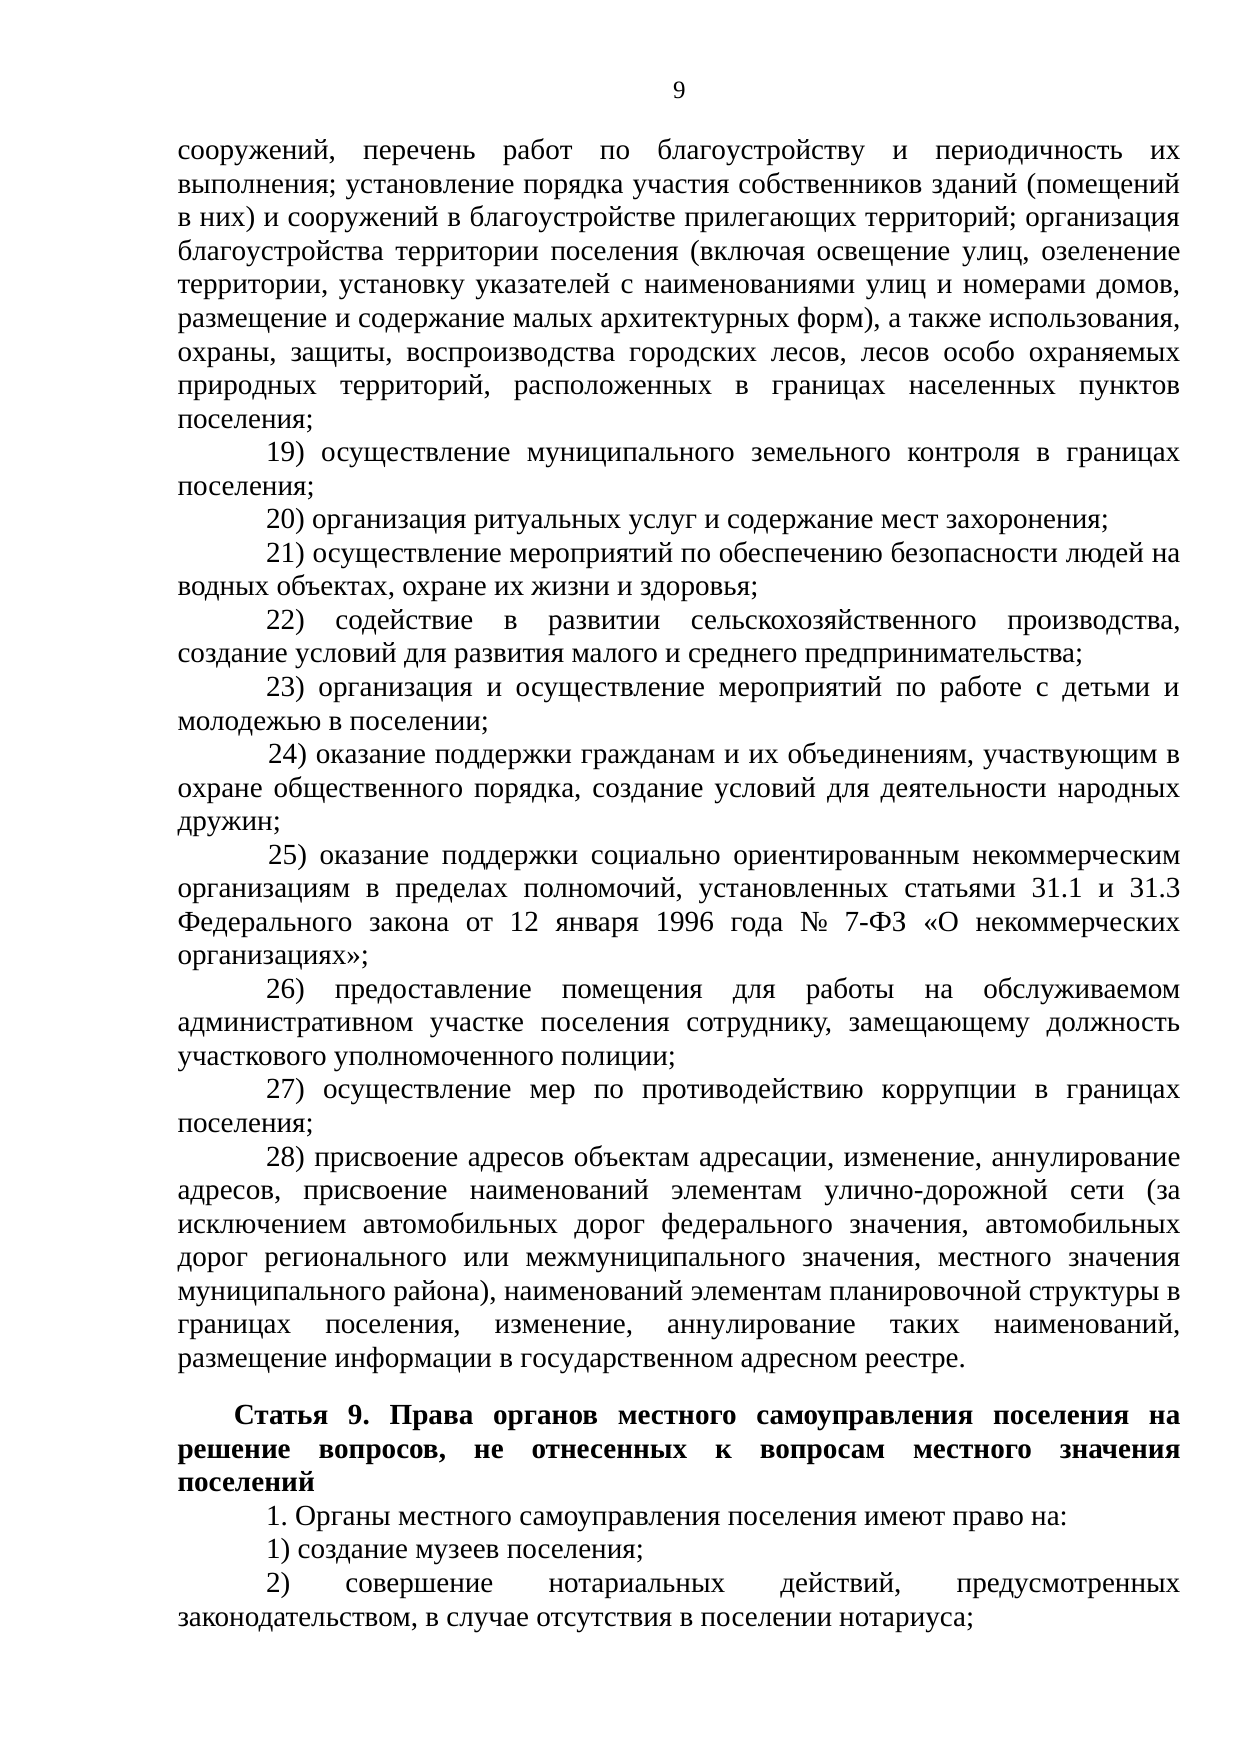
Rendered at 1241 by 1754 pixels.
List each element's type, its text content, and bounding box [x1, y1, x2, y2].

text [177, 132, 1181, 434]
text 23) организация и осуществление мероприятий по работе с детьми и молодежью в поселении; [177, 669, 1181, 736]
text 1) создание музеев поселения; [177, 1532, 1181, 1565]
text 24) оказание поддержки гражданам и их объединениям, участвующим в охране общественного порядка, создание условий для деятельности народных дружин; [177, 736, 1181, 837]
text 27) осуществление мер по противодействию коррупции в границах поселения; [177, 1072, 1181, 1139]
text 21) осуществление мероприятий по обеспечению безопасности людей на водных объектах, охране их жизни и здоровья; [177, 535, 1181, 602]
text 1. Органы местного самоуправления поселения имеют право на: [177, 1498, 1181, 1532]
text 28) присвоение адресов объектам адресации, изменение, аннулирование адресов, присвоение наименований элементам улично-дорожной сети (за исключением автомобильных дорог федерального значения, автомобильных дорог регионального или межмуниципального значения, местного значения муниципального района), наименований элементам планировочной структуры в границах поселения, изменение, аннулирование таких наименований, размещение информации в государственном адресном реестре. [177, 1139, 1181, 1373]
text 19) осуществление муниципального земельного контроля в границах поселения; [177, 434, 1181, 501]
text 25) оказание поддержки социально ориентированным некоммерческим организациям в пределах полномочий, установленных статьями 31.1 и 31.3 Федерального закона от 12 января 1996 года № 7-ФЗ «О некоммерческих организациях»; [177, 837, 1181, 971]
text Статья 9. Права органов местного самоуправления поселения на решение вопросов, не отнесенных к вопросам местного значения поселений [177, 1397, 1181, 1498]
text 26) предоставление помещения для работы на обслуживаемом административном участке поселения сотруднику, замещающему должность участкового уполномоченного полиции; [177, 971, 1181, 1072]
text 22) содействие в развитии сельскохозяйственного производства, создание условий для развития малого и среднего предпринимательства; [177, 602, 1181, 669]
text 20) организация ритуальных услуг и содержание мест захоронения; [177, 501, 1181, 535]
text 2) совершение нотариальных действий, предусмотренных законодательством, в случае отсутствия в поселении нотариуса; [177, 1565, 1181, 1632]
